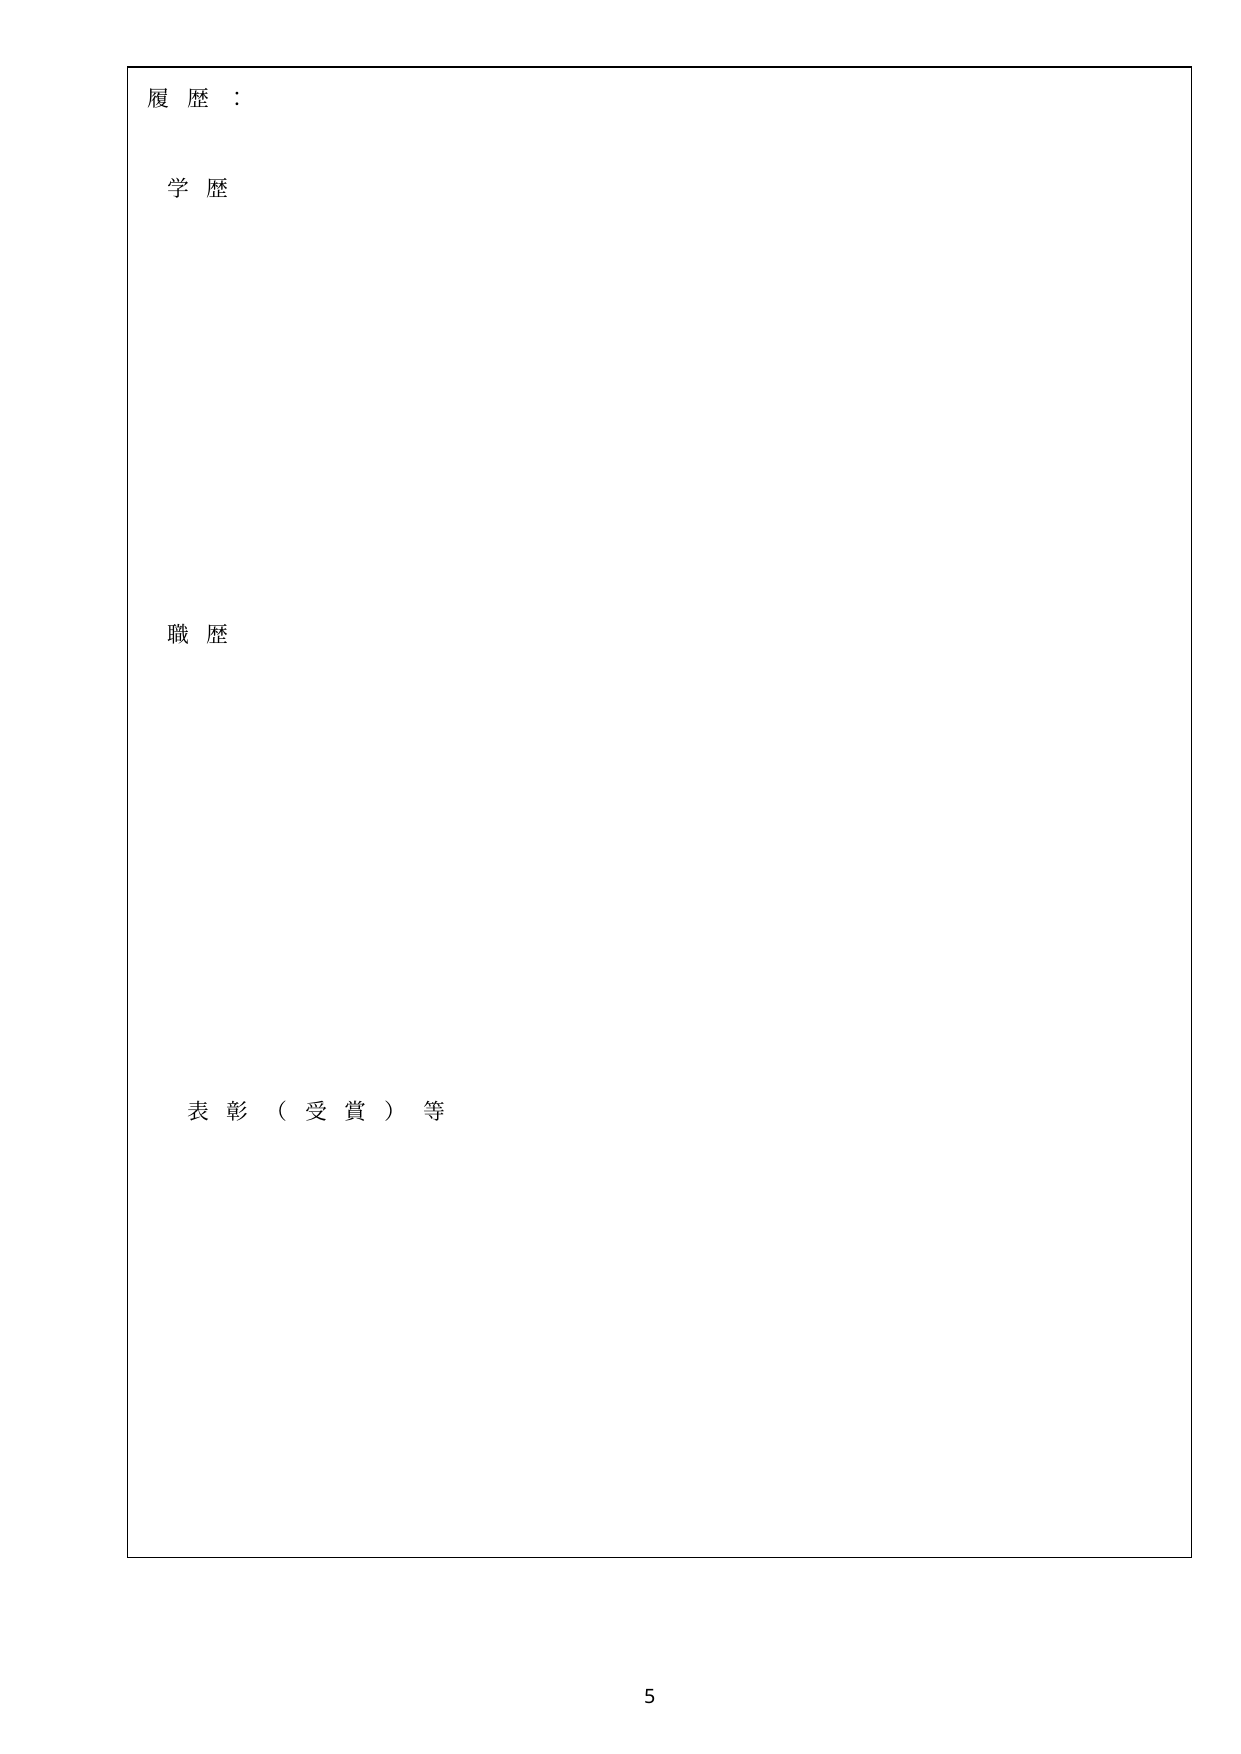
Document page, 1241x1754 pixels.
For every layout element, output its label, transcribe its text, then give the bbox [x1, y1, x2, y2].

table_header 履歴： 学歴 職歴 表彰（受賞）等 [128, 68, 1191, 1557]
